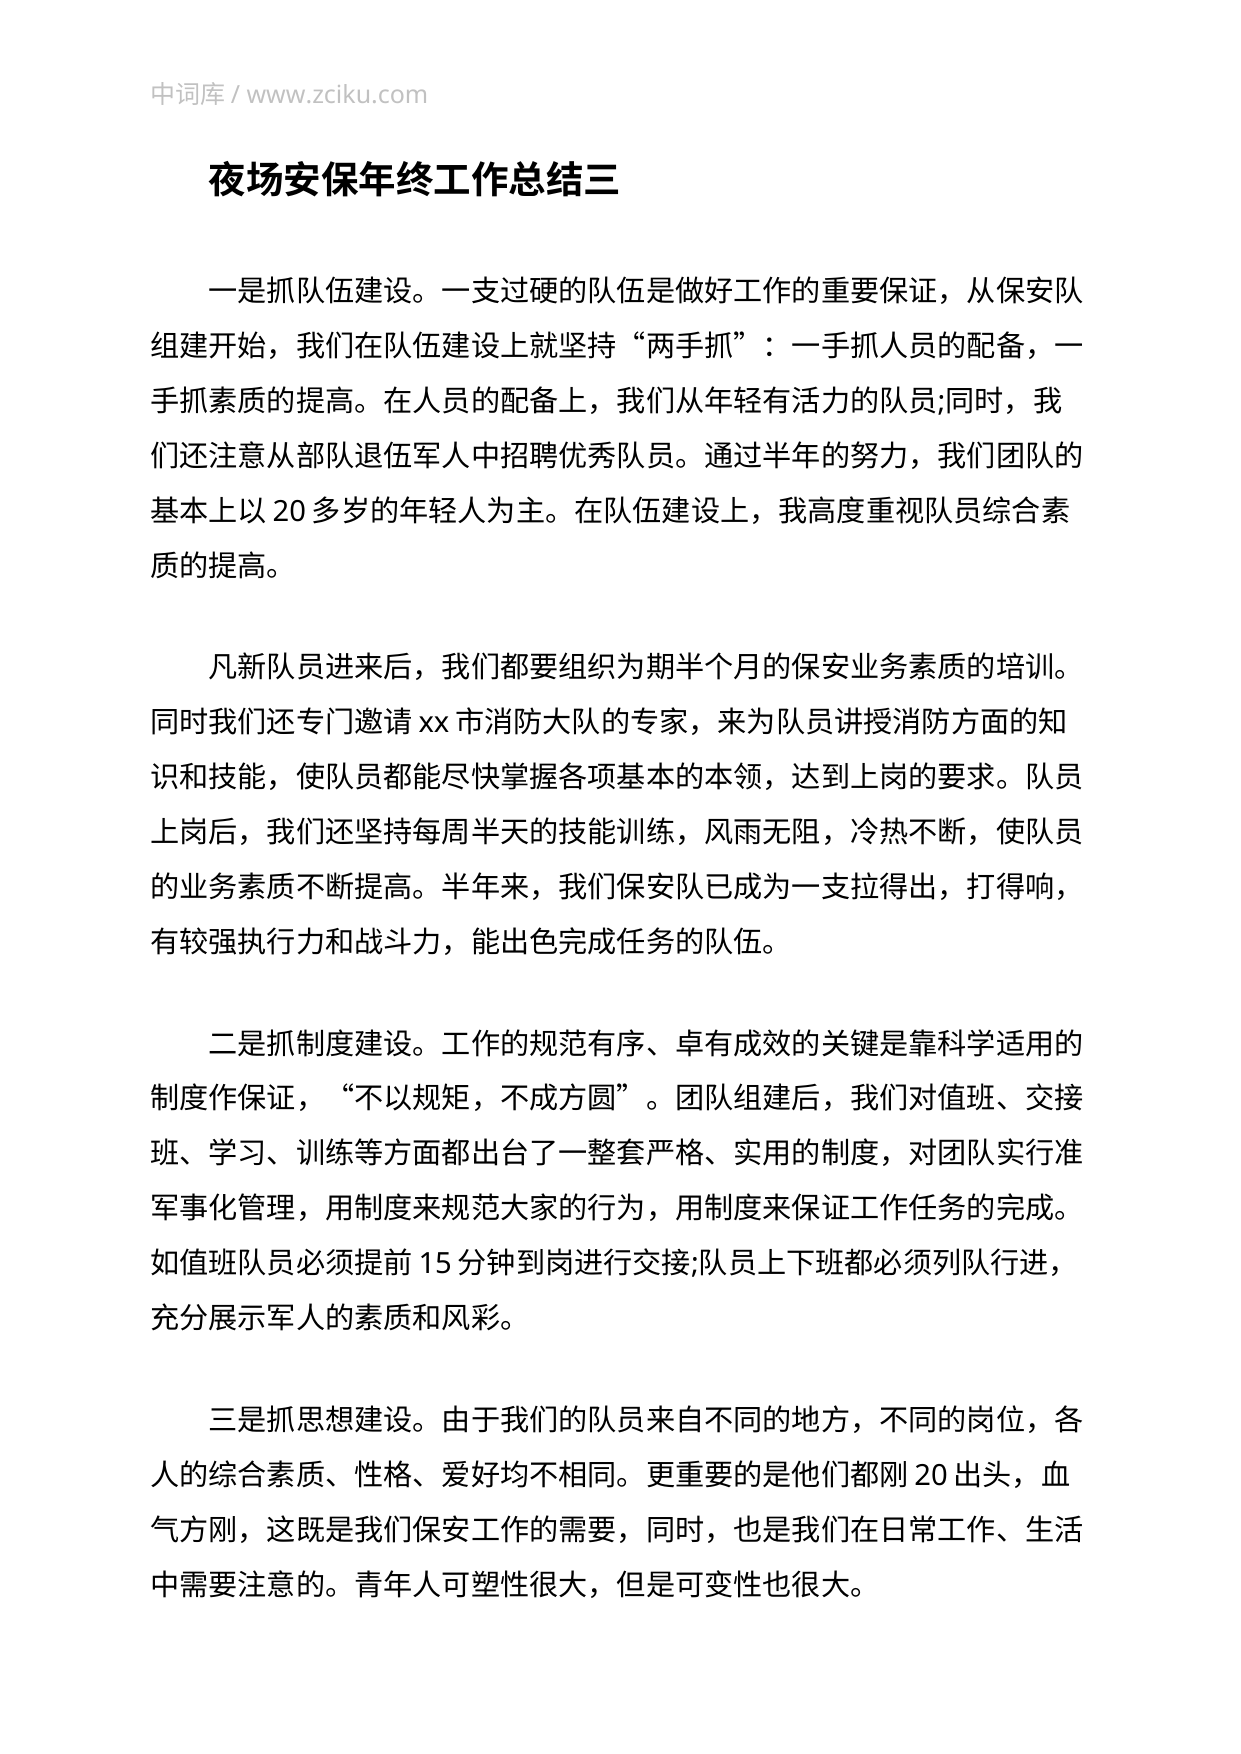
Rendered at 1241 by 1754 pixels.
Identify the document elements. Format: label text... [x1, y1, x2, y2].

text 一是抓队伍建设。一支过硬的队伍是做好工作的重要保证，从保安队组建开始，我们在队伍建设上就坚持“两手抓”：一手抓人员的配备，一手抓素质的提高。在人员的配备上，我们从年轻有活力的队员;同时，我们还注意从部队退伍军人中招聘优秀队员。通过半年的努力，我们团队的基本上以20多岁的年轻人为主。在队伍建设上，我高度重视队员综合素质的提高。 [150, 267, 1090, 584]
text 二是抓制度建设。工作的规范有序、卓有成效的关键是靠科学适用的制度作保证，“不以规矩，不成方圆”。团队组建后，我们对值班、交接班、学习、训练等方面都出台了一整套严格、实用的制度，对团队实行准军事化管理，用制度来规范大家的行为，用制度来保证工作任务的完成。如值班队员必须提前15分钟到岗进行交接;队员上下班都必须列队行进，充分展示军人的素质和风彩。 [150, 1020, 1090, 1337]
text 夜场安保年终工作总结三 [150, 150, 1090, 204]
text 三是抓思想建设。由于我们的队员来自不同的地方，不同的岗位，各人的综合素质、性格、爱好均不相同。更重要的是他们都刚20出头，血气方刚，这既是我们保安工作的需要，同时，也是我们在日常工作、生活中需要注意的。青年人可塑性很大，但是可变性也很大。 [150, 1397, 1090, 1604]
text 凡新队员进来后，我们都要组织为期半个月的保安业务素质的培训。同时我们还专门邀请xx市消防大队的专家，来为队员讲授消防方面的知识和技能，使队员都能尽快掌握各项基本的本领，达到上岗的要求。队员上岗后，我们还坚持每周半天的技能训练，风雨无阻，冷热不断，使队员的业务素质不断提高。半年来，我们保安队已成为一支拉得出，打得响，有较强执行力和战斗力，能出色完成任务的队伍。 [150, 644, 1090, 961]
